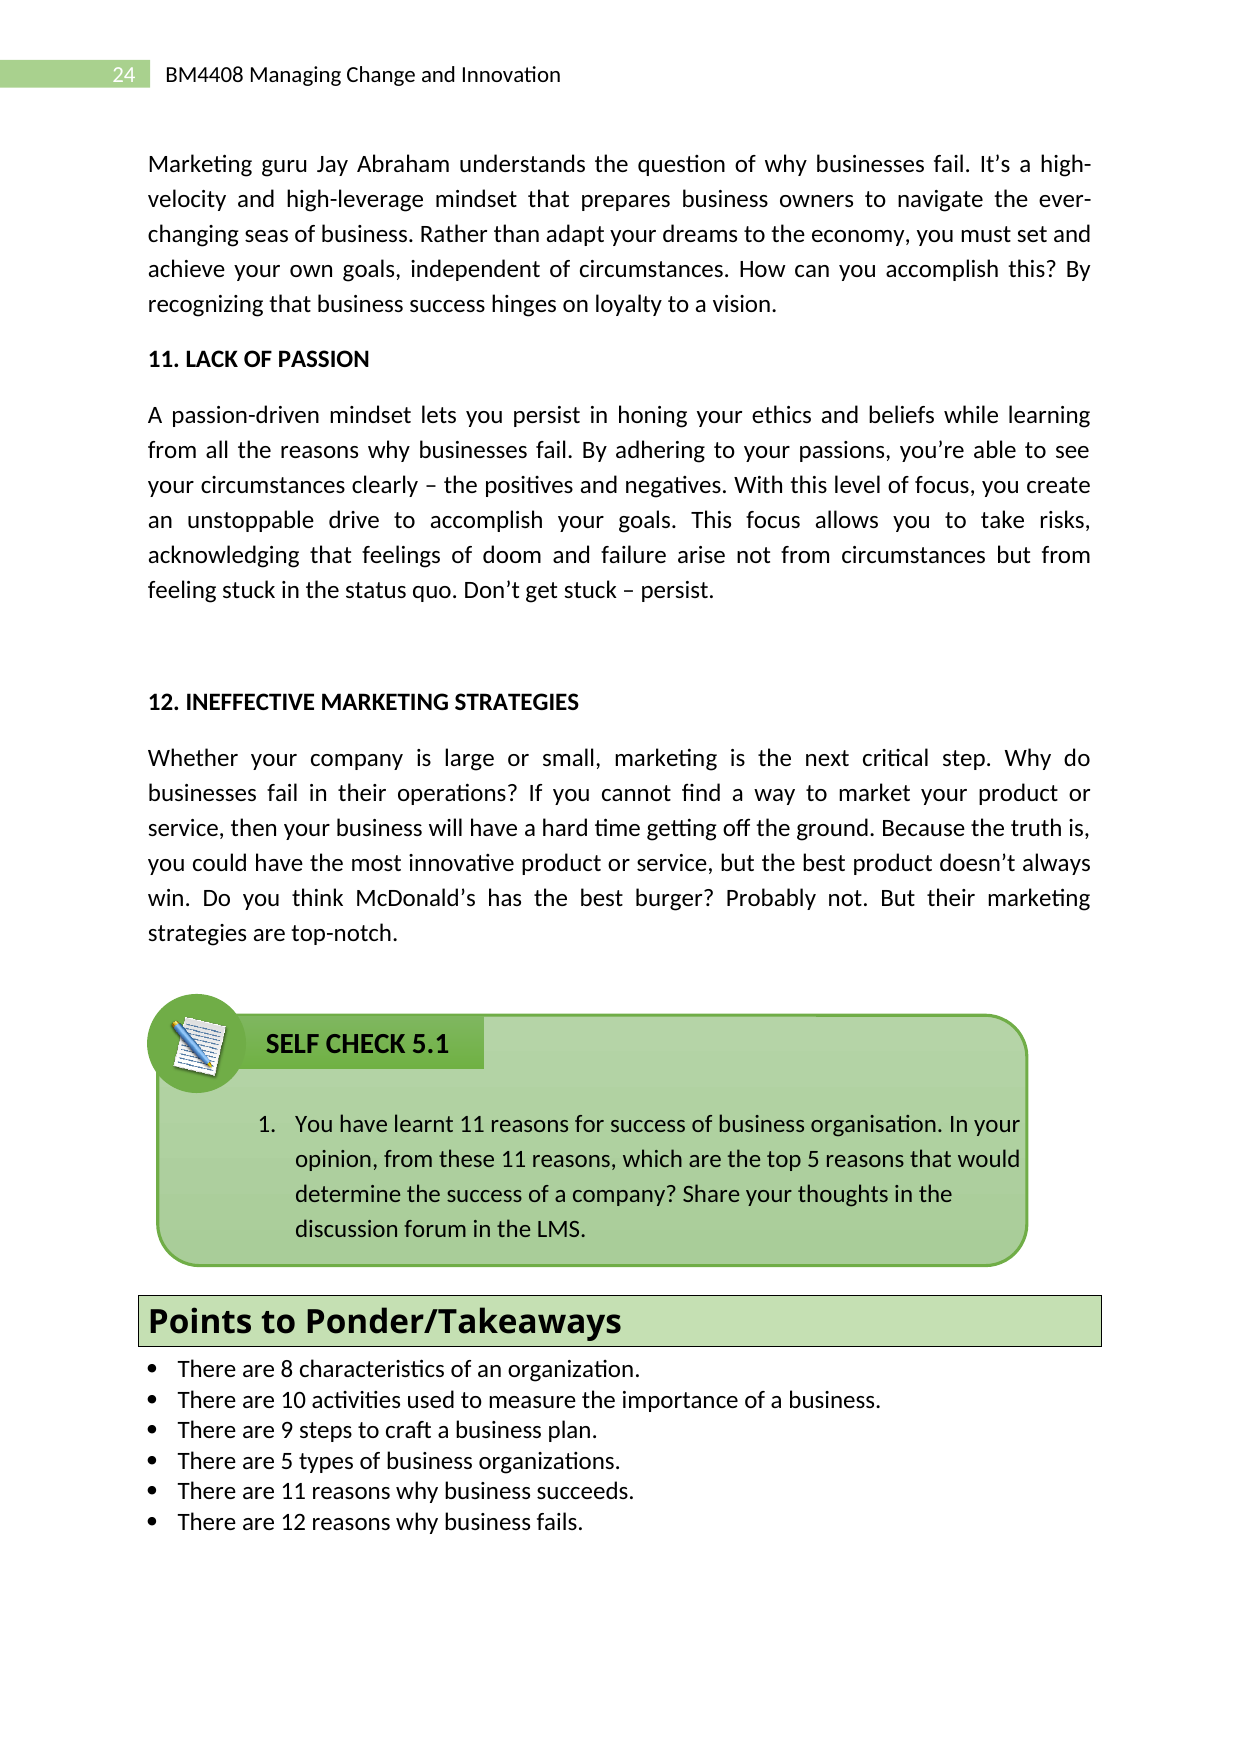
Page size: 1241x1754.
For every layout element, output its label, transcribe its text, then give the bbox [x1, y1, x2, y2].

list There are 12 reasons why business fails. [148, 1506, 1092, 1537]
list There are 8 characteristics of an organization. [148, 1353, 1092, 1384]
text Marketing guru Jay Abraham understands the question of why businesses fail. It’s a high-velocity and high-leverage mindset that prepares business owners to navigate the ever-changing seas of business. Rather than adapt your dreams to the economy, you must set and achieve your own goals, independent of circumstances. How can you accomplish this? By recognizing that business success hinges on loyalty to a vision. [148, 148, 1092, 318]
list There are 10 activities used to measure the importance of a business. [148, 1384, 1092, 1414]
text A passion-driven mindset lets you persist in honing your ethics and beliefs while learning from all the reasons why businesses fail. By adhering to your passions, you’re able to see your circumstances clearly – the positives and negatives. With this level of focus, you create an unstoppable drive to accomplish your goals. This focus allows you to take risks, acknowledging that feelings of doom and failure arise not from circumstances but from feeling stuck in the status quo. Don’t get stuck – persist. [148, 399, 1092, 605]
list There are 9 steps to craft a business plan. [148, 1414, 1092, 1445]
list There are 5 types of business organizations. [148, 1445, 1092, 1476]
list There are 11 reasons why business succeeds. [148, 1476, 1092, 1506]
text 11. LACK OF PASSION [148, 343, 1092, 374]
picture [168, 1015, 230, 1081]
text 12. INEFFECTIVE MARKETING STRATEGIES [148, 686, 1092, 717]
subtitle Points to Ponder/Takeaways [139, 1296, 1101, 1346]
text Whether your company is large or small, marketing is the next critical step. Why do businesses fail in their operations? If you cannot find a way to market your product or service, then your business will have a hard time getting off the ground. Because the truth is, you could have the most innovative product or service, but the best product doesn’t always win. Do you think McDonald’s has the best burger? Probably not. But their marketing strategies are top-notch. [148, 742, 1092, 947]
